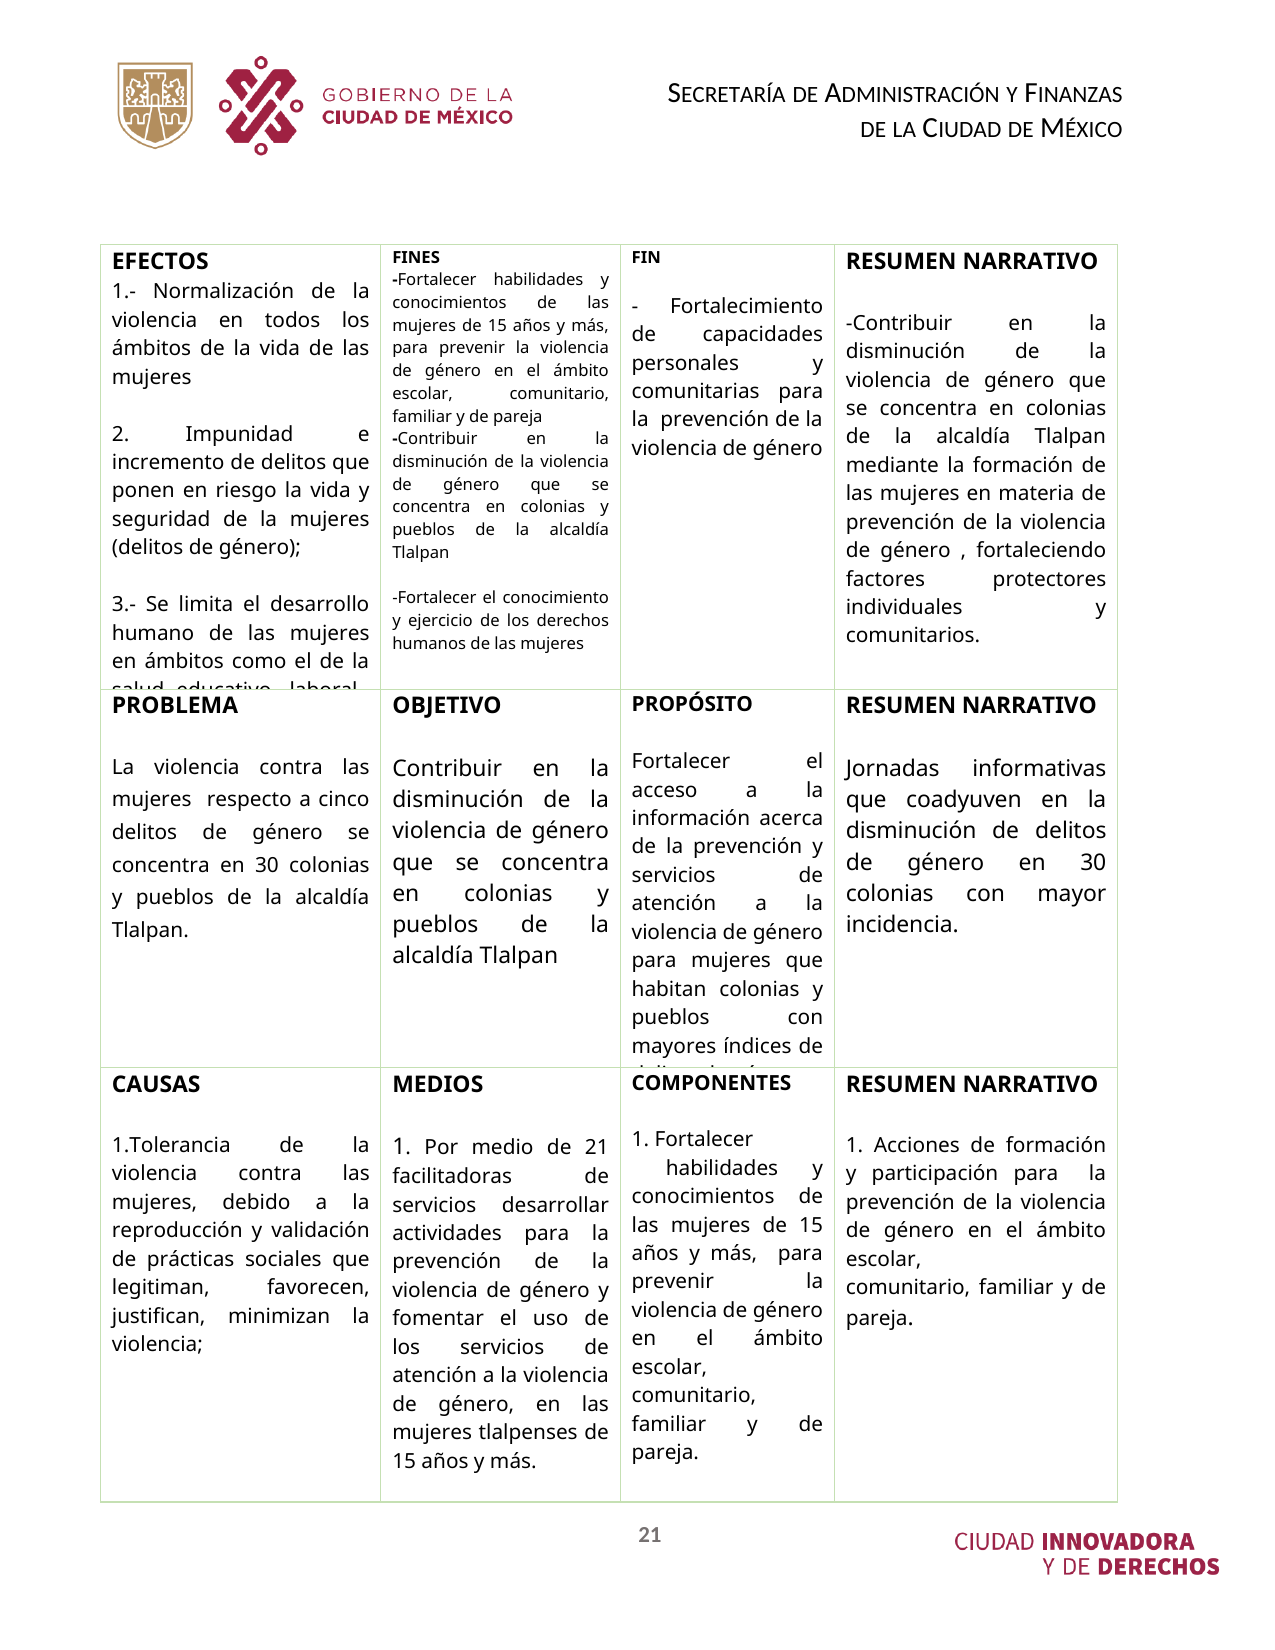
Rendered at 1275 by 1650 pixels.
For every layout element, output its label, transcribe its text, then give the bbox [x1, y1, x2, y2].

table_cell PROBLEMA La violencia contra las mujeres respecto a cinco delitos de género se concentra en 30 colonias y pueblos de la alcaldía Tlalpan. [101, 690, 380, 1067]
table_cell PROPÓSITO Fortalecer el acceso a la información acerca de la prevención y servicios de atención a la violencia de género para mujeres que habitan colonias y pueblos con mayores índices de delitos de género. [621, 690, 834, 1067]
table_cell EFECTOS 1.- Normalización de la violencia en todos los ámbitos de la vida de las mujeres 2. Impunidad e incremento de delitos que ponen en riesgo la vida y seguridad de la mujeres (delitos de género); 3.- Se limita el desarrollo humano de las mujeres en ámbitos como el de la salud, educativo , laboral , familiar y sexual [101, 245, 380, 688]
table_cell RESUMEN NARRATIVO -Contribuir en la disminución de la violencia de género que se concentra en colonias de la alcaldía Tlalpan mediante la formación de las mujeres en materia de prevención de la violencia de género , fortaleciendo factores protectores individuales y comunitarios. [835, 245, 1117, 688]
table_cell OBJETIVO Contribuir en la disminución de la violencia de género que se concentra en colonias y pueblos de la alcaldía Tlalpan [381, 690, 620, 1067]
table_cell FINES -Fortalecer habilidades y conocimientos de las mujeres de 15 años y más, para prevenir la violencia de género en el ámbito escolar, comunitario, familiar y de pareja -Contribuir en la disminución de la violencia de género que se concentra en colonias y pueblos de la alcaldía Tlalpan -Fortalecer el conocimiento y ejercicio de los derechos humanos de las mujeres [381, 245, 620, 688]
picture [88, 51, 528, 161]
table_cell RESUMEN NARRATIVO Jornadas informativas que coadyuven en la disminución de delitos de género en 30 colonias con mayor incidencia. [835, 690, 1117, 1067]
picture [933, 1512, 1235, 1599]
table_cell FIN - Fortalecimiento de capacidades personales y comunitarias para la prevención de la violencia de género [621, 245, 834, 688]
